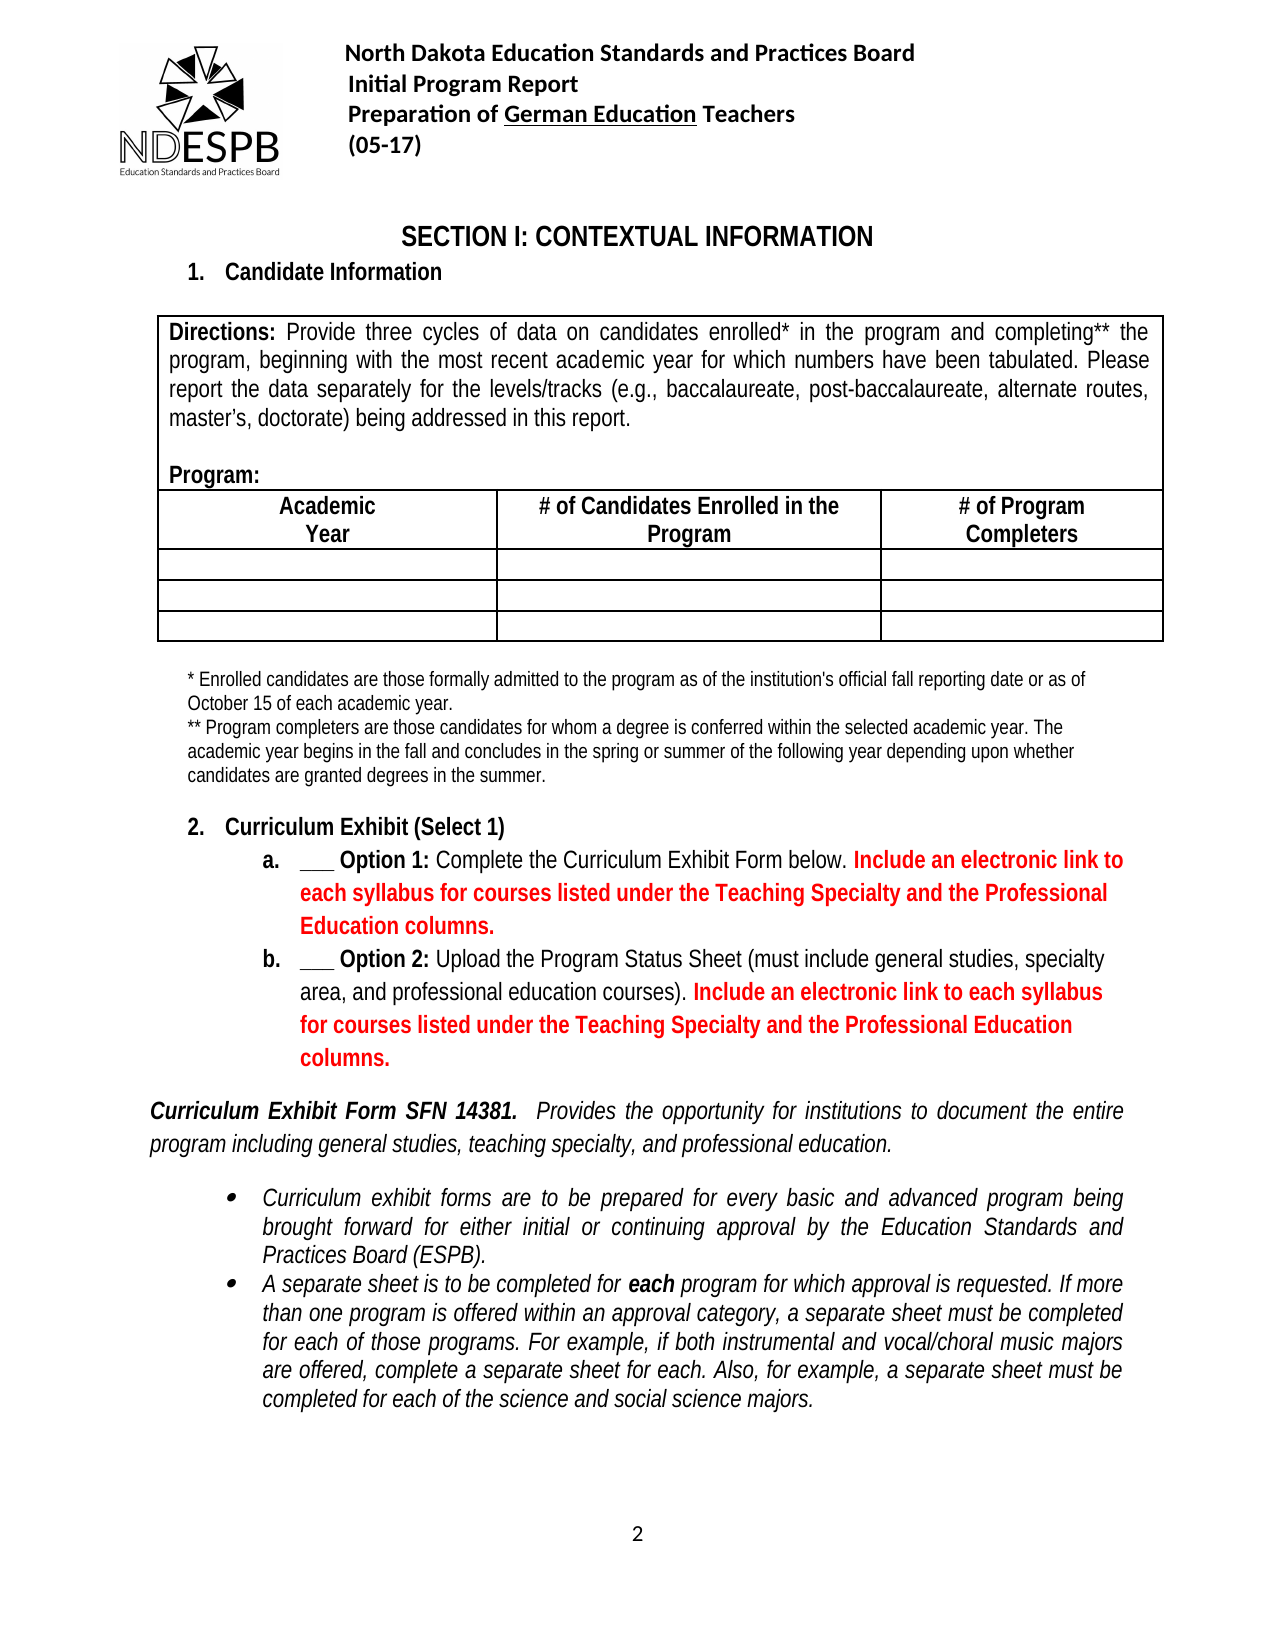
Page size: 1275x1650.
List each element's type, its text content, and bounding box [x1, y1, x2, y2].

table_cell Academic Year [159, 491, 496, 548]
table_cell [498, 612, 880, 640]
table_cell [498, 550, 880, 579]
table_cell [882, 550, 1162, 579]
list SECTION I: CONTEXTUAL INFORMATION [150, 219, 1125, 252]
text Curriculum Exhibit Form SFN 14381. Provides the opportunity for institutions to document the entire program including general studies, teaching specialty, and professional education. [150, 1096, 1125, 1158]
list Candidate Information [187, 257, 1125, 286]
table_cell [882, 612, 1162, 640]
list Curriculum exhibit forms are to be prepared for every basic and advanced program being brought forward for either initial or continuing approval by the Education Standards and Practices Board (ESPB). [225, 1183, 1125, 1269]
table_cell [159, 581, 496, 609]
list ___ Option 1: Complete the Curriculum Exhibit Form below. Include an electronic link to each syllabus for courses listed under the Teaching Specialty and the Professional Education columns. [262, 845, 1125, 939]
table_cell [159, 550, 496, 579]
list ___ Option 2: Upload the Program Status Sheet (must include general studies, specialty area, and professional education courses). Include an electronic link to each syllabus for courses listed under the Teaching Specialty and the Professional Education columns. [262, 944, 1125, 1071]
table_cell [498, 581, 880, 609]
text * Enrolled candidates are those formally admitted to the program as of the institution's official fall reporting date or as of October 15 of each academic year. [187, 667, 1125, 715]
picture [119, 43, 284, 180]
table_cell # of Program Completers [882, 491, 1162, 548]
text ** Program completers are those candidates for whom a degree is conferred within the selected academic year. The academic year begins in the fall and concludes in the spring or summer of the following year depending upon whether candidates are granted degrees in the summer. [187, 715, 1125, 787]
list A separate sheet is to be completed for each program for which approval is requested. If more than one program is offered within an approval category, a separate sheet must be completed for each of those programs. For example, if both instrumental and vocal/choral music majors are offered, complete a separate sheet for each. Also, for example, a separate sheet must be completed for each of the science and social science majors. [225, 1269, 1125, 1412]
table_cell # of Candidates Enrolled in the Program [498, 491, 880, 548]
list Curriculum Exhibit (Select 1) [187, 812, 1125, 841]
table_cell [882, 581, 1162, 609]
table_cell [159, 612, 496, 640]
table_header Directions: Provide three cycles of data on candidates enrolled* in the program and completing** the program, beginning with the most recent academic year for which numbers have been tabulated. Please report the data separately for the levels/tracks (e.g., baccalaureate, post-baccalaureate, alternate routes, master’s, doctorate) being addressed in this report. Program: [159, 317, 1162, 489]
